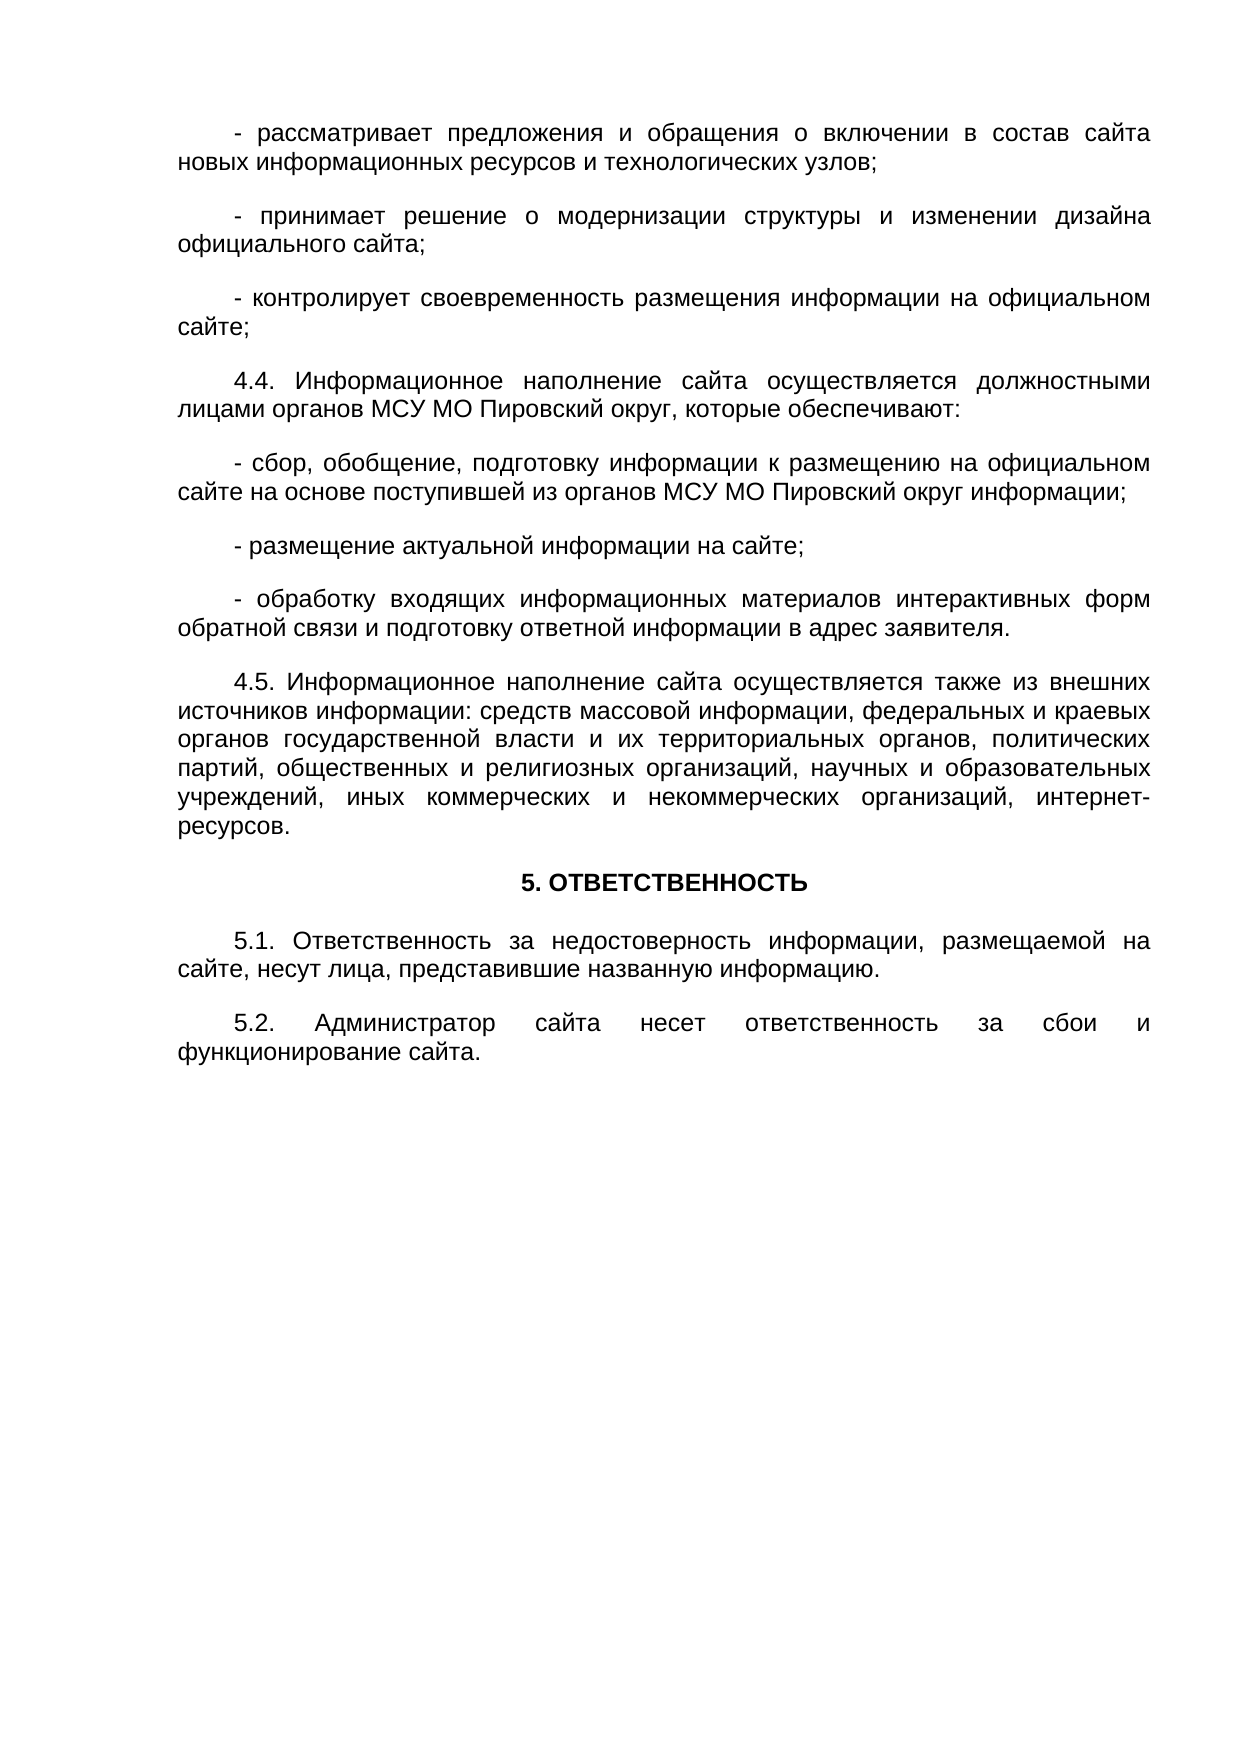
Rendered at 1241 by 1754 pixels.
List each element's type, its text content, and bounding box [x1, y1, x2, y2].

text - принимает решение о модернизации структуры и изменении дизайна официального сайта; [177, 201, 1152, 258]
text - сбор, обобщение, подготовку информации к размещению на официальном сайте на основе поступившей из органов МСУ МО Пировский округ информации; [177, 448, 1152, 506]
text - размещение актуальной информации на сайте; [177, 531, 1152, 559]
text - контролирует своевременность размещения информации на официальном сайте; [177, 283, 1152, 341]
text - обработку входящих информационных материалов интерактивных форм обратной связи и подготовку ответной информации в адрес заявителя. [177, 584, 1152, 642]
text 5.2. Администратор сайта несет ответственность за сбои и функционирование сайта. [177, 1008, 1152, 1066]
text 5.1. Ответственность за недостоверность информации, размещаемой на сайте, несут лица, представившие названную информацию. [177, 926, 1152, 983]
text 5. ОТВЕТСТВЕННОСТЬ [177, 868, 1152, 897]
text 4.5. Информационное наполнение сайта осуществляется также из внешних источников информации: средств массовой информации, федеральных и краевых органов государственной власти и их территориальных органов, политических партий, общественных и религиозных организаций, научных и образовательных учреждений, иных коммерческих и некоммерческих организаций, интернет-ресурсов. [177, 667, 1152, 839]
text - рассматривает предложения и обращения о включении в состав сайта новых информационных ресурсов и технологических узлов; [177, 118, 1152, 176]
text 4.4. Информационное наполнение сайта осуществляется должностными лицами органов МСУ МО Пировский округ, которые обеспечивают: [177, 366, 1152, 423]
